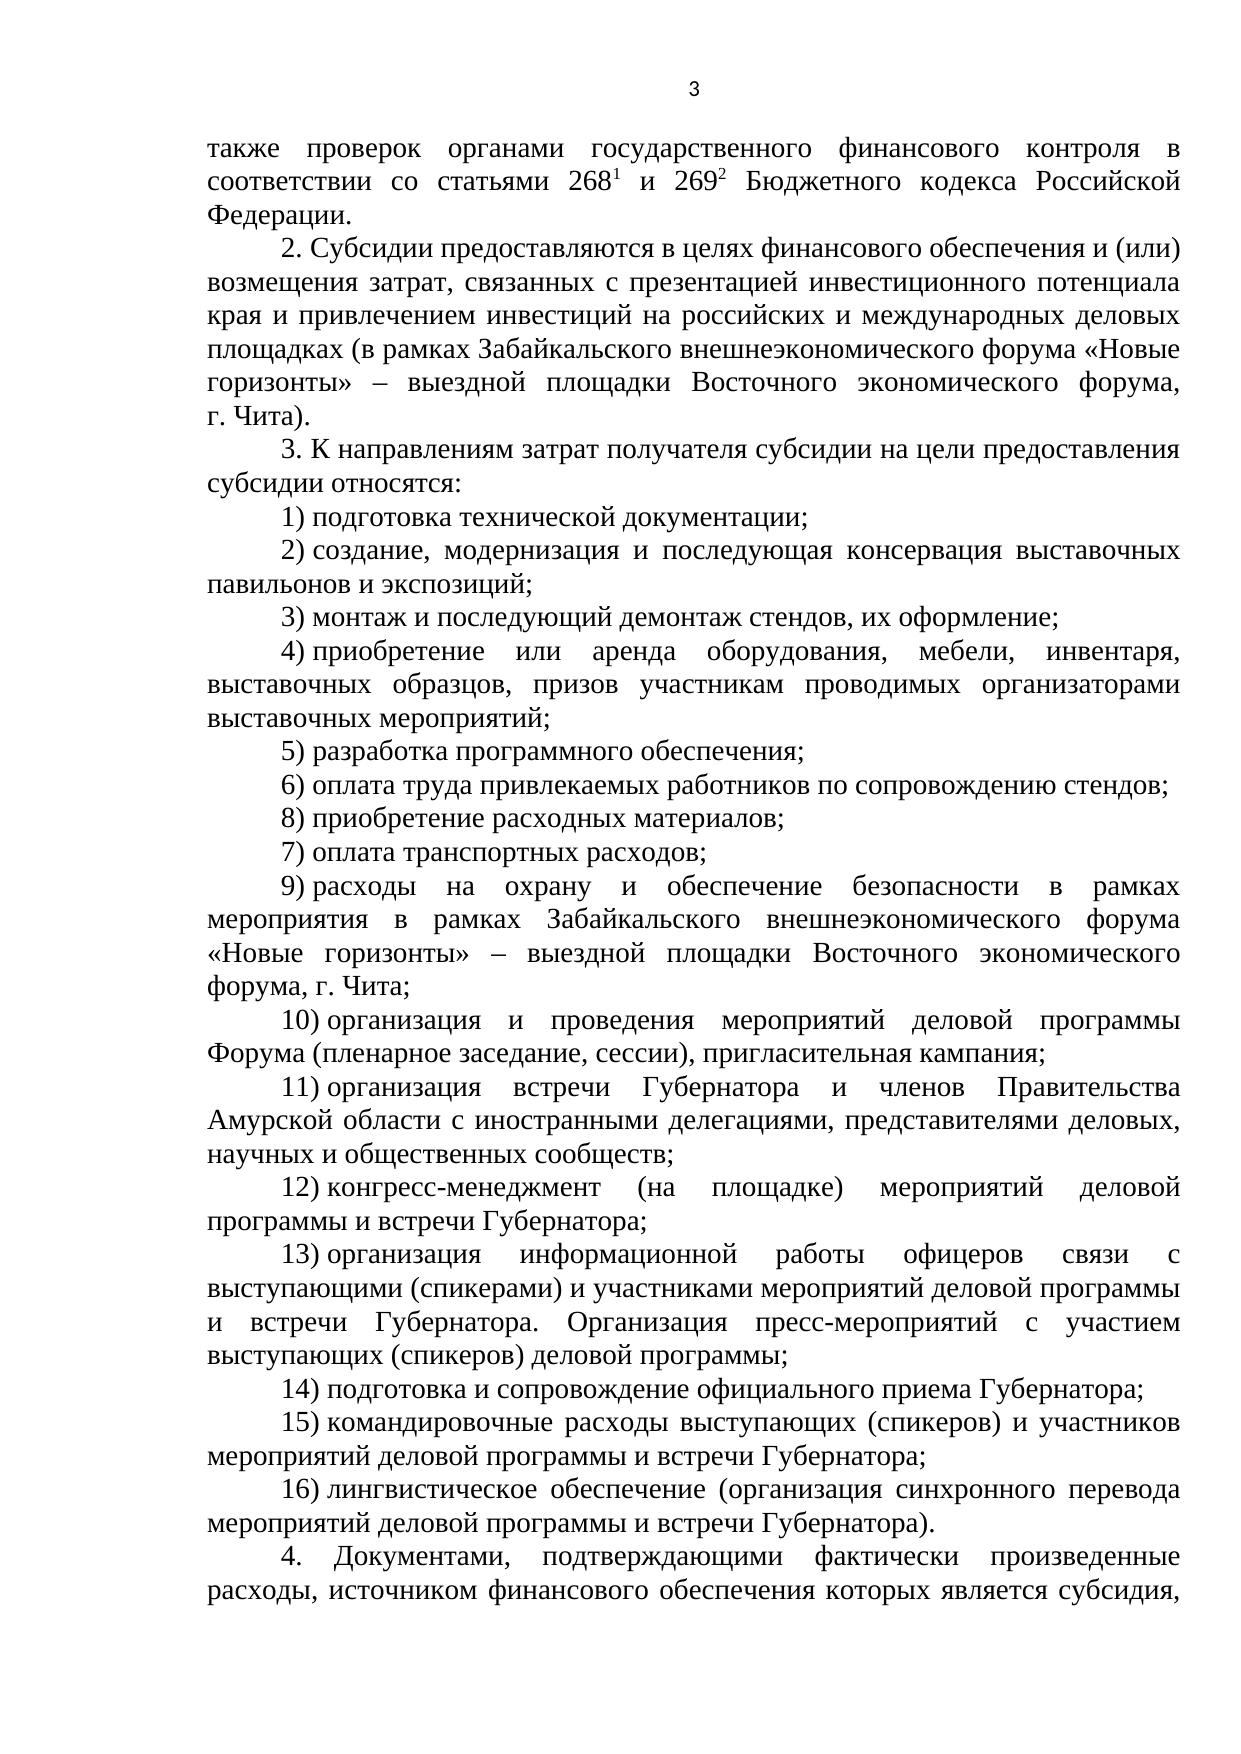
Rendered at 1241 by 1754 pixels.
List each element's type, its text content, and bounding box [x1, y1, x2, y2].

text 9) расходы на охрану и обеспечение безопасности в рамках мероприятия в рамках Забайкальского внешнеэкономического форума «Новые горизонты» – выездной площадки Восточного экономического форума, г. Чита; [207, 868, 1181, 1002]
text 15) командировочные расходы выступающих (спикеров) и участников мероприятий деловой программы и встречи Губернатора; [207, 1404, 1181, 1471]
text 3) монтаж и последующий демонтаж стендов, их оформление; [207, 599, 1181, 633]
text 7) оплата транспортных расходов; [207, 834, 1181, 868]
text 2) создание, модернизация и последующая консервация выставочных павильонов и экспозиций; [207, 532, 1181, 599]
text 10) организация и проведения мероприятий деловой программы Форума (пленарное заседание, сессии), пригласительная кампания; [207, 1002, 1181, 1069]
text 13) организация информационной работы офицеров связи с выступающими (спикерами) и участниками мероприятий деловой программы и встречи Губернатора. Организация пресс-мероприятий с участием выступающих (спикеров) деловой программы; [207, 1237, 1181, 1371]
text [207, 1538, 1181, 1606]
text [207, 130, 1181, 230]
text 12) конгресс-менеджмент (на площадке) мероприятий деловой программы и встречи Губернатора; [207, 1169, 1181, 1237]
text 6) оплата труда привлекаемых работников по сопровождению стендов; [207, 767, 1181, 801]
text 16) лингвистическое обеспечение (организация синхронного перевода мероприятий деловой программы и встречи Губернатора). [207, 1471, 1181, 1538]
text 11) организация встречи Губернатора и членов Правительства Амурской области с иностранными делегациями, представителями деловых, научных и общественных сообществ; [207, 1069, 1181, 1169]
text 4) приобретение или аренда оборудования, мебели, инвентаря, выставочных образцов, призов участникам проводимых организаторами выставочных мероприятий; [207, 633, 1181, 733]
text 5) разработка программного обеспечения; [207, 733, 1181, 767]
text 2. Субсидии предоставляются в целях финансового обеспечения и (или) возмещения затрат, связанных с презентацией инвестиционного потенциала края и привлечением инвестиций на российских и международных деловых площадках (в рамках Забайкальского внешнеэкономического форума «Новые горизонты» – выездной площадки Восточного экономического форума, г. Чита). [207, 230, 1181, 432]
text 1) подготовка технической документации; [207, 499, 1181, 532]
text 3. К направлениям затрат получателя субсидии на цели предоставления субсидии относятся: [207, 432, 1181, 499]
text 8) приобретение расходных материалов; [207, 801, 1181, 834]
text 14) подготовка и сопровождение официального приема Губернатора; [207, 1371, 1181, 1404]
